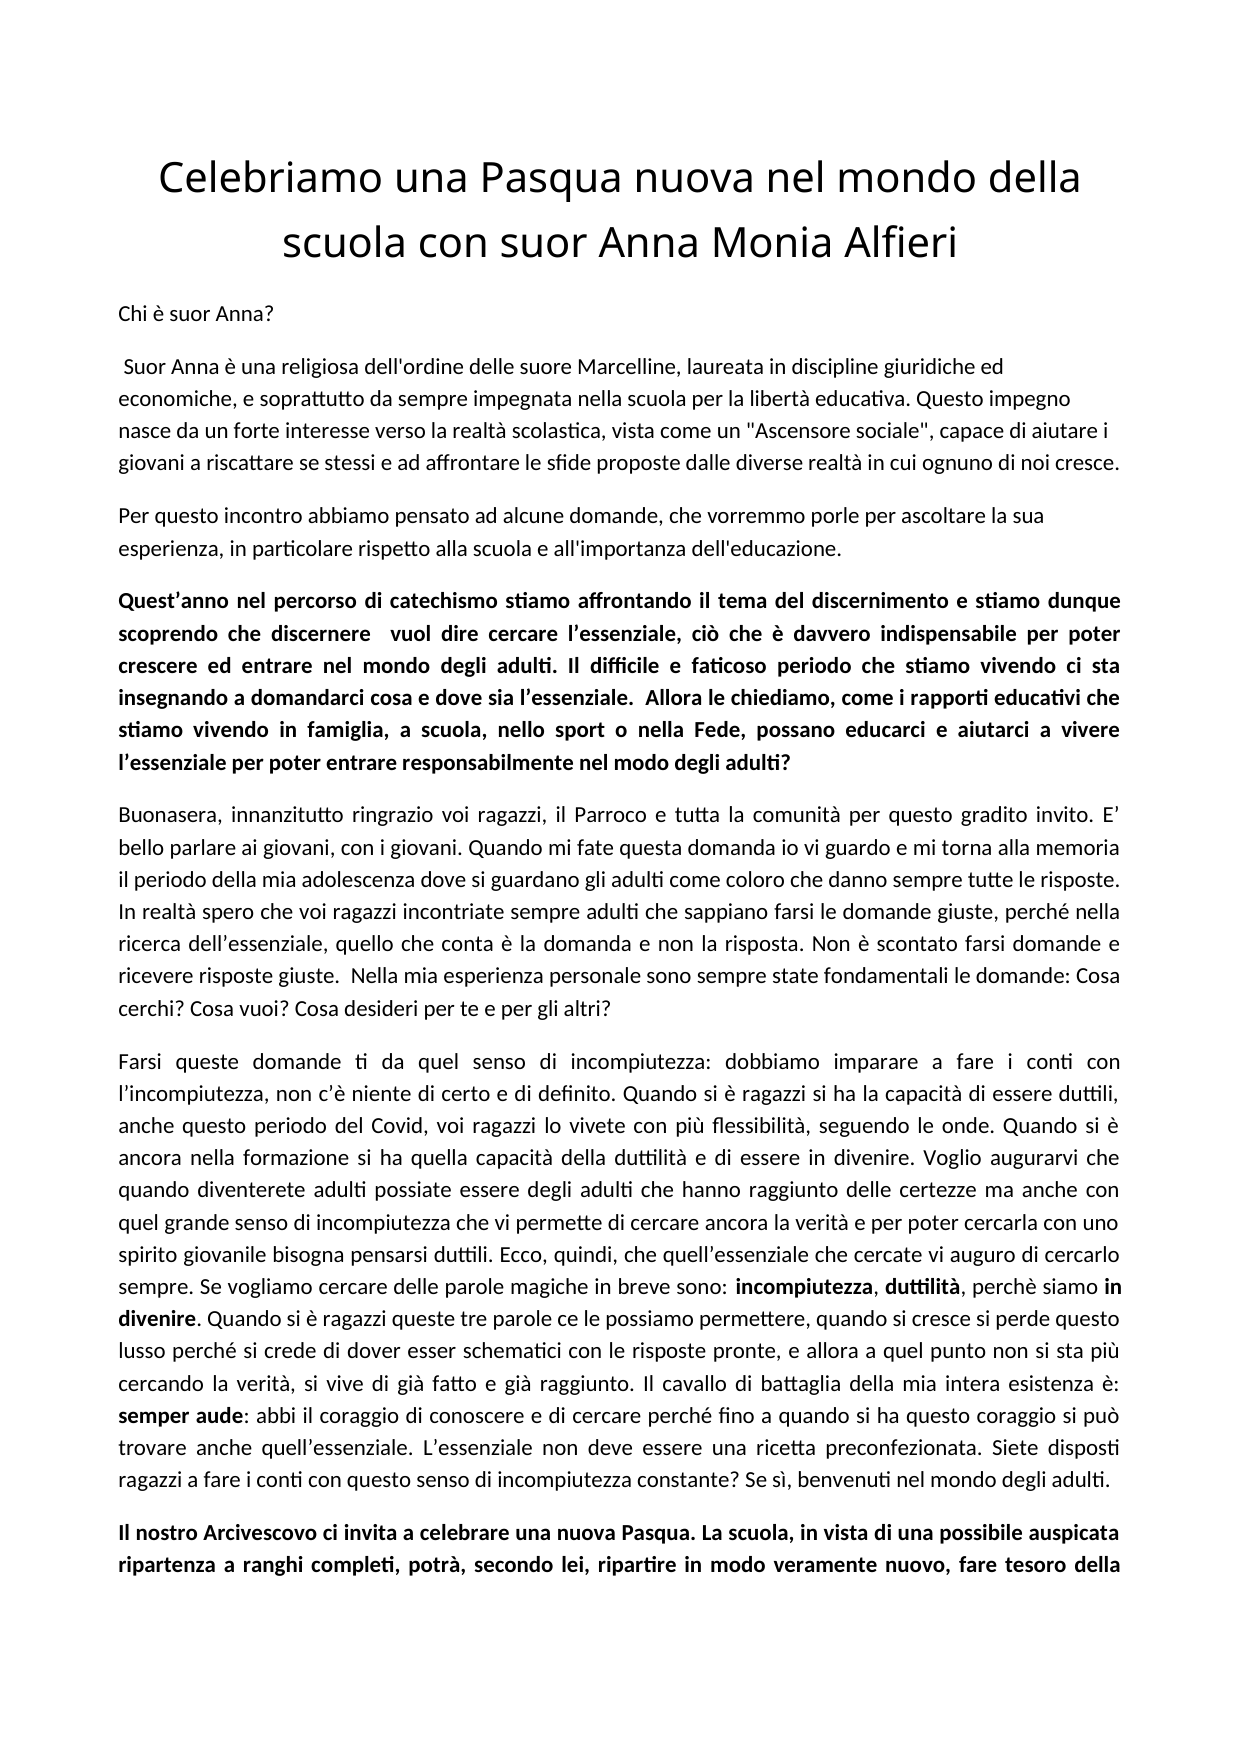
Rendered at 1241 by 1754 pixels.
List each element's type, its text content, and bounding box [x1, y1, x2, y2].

text Farsi queste domande ti da quel senso di incompiutezza: dobbiamo imparare a fare i conti con l’incompiutezza, non c’è niente di certo e di definito. Quando si è ragazzi si ha la capacità di essere duttili, anche questo periodo del Covid, voi ragazzi lo vivete con più flessibilità, seguendo le onde. Quando si è ancora nella formazione si ha quella capacità della duttilità e di essere in divenire. Voglio augurarvi che quando diventerete adulti possiate essere degli adulti che hanno raggiunto delle certezze ma anche con quel grande senso di incompiutezza che vi permette di cercare ancora la verità e per poter cercarla con uno spirito giovanile bisogna pensarsi duttili. Ecco, quindi, che quell’essenziale che cercate vi auguro di cercarlo sempre. Se vogliamo cercare delle parole magiche in breve sono: incompiutezza, duttilità, perchè siamo in divenire. Quando si è ragazzi queste tre parole ce le possiamo permettere, quando si cresce si perde questo lusso perché si crede di dover esser schematici con le risposte pronte, e allora a quel punto non si sta più cercando la verità, si vive di già fatto e già raggiunto. Il cavallo di battaglia della mia intera esistenza è: semper aude: abbi il coraggio di conoscere e di cercare perché fino a quando si ha questo coraggio si può trovare anche quell’essenziale. L’essenziale non deve essere una ricetta preconfezionata. Siete disposti ragazzi a fare i conti con questo senso di incompiutezza constante? Se sì, benvenuti nel mondo degli adulti. [118, 1047, 1122, 1493]
text Suor Anna è una religiosa dell'ordine delle suore Marcelline, laureata in discipline giuridiche ed economiche, e soprattutto da sempre impegnata nella scuola per la libertà educativa. Questo impegno nasce da un forte interesse verso la realtà scolastica, vista come un "Ascensore sociale", capace di aiutare i giovani a riscattare se stessi e ad affrontare le sfide proposte dalle diverse realtà in cui ognuno di noi cresce. [118, 352, 1122, 476]
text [118, 1518, 1122, 1578]
text Quest’anno nel percorso di catechismo stiamo affrontando il tema del discernimento e stiamo dunque scoprendo che discernere vuol dire cercare l’essenziale, ciò che è davvero indispensabile per poter crescere ed entrare nel mondo degli adulti. Il difficile e faticoso periodo che stiamo vivendo ci sta insegnando a domandarci cosa e dove sia l’essenziale. Allora le chiediamo, come i rapporti educativi che stiamo vivendo in famiglia, a scuola, nello sport o nella Fede, possano educarci e aiutarci a vivere l’essenziale per poter entrare responsabilmente nel modo degli adulti? [118, 587, 1122, 776]
text Per questo incontro abbiamo pensato ad alcune domande, che vorremmo porle per ascoltare la sua esperienza, in particolare rispetto alla scuola e all'importanza dell'educazione. [118, 501, 1122, 562]
text Buonasera, innanzitutto ringrazio voi ragazzi, il Parroco e tutta la comunità per questo gradito invito. E’ bello parlare ai giovani, con i giovani. Quando mi fate questa domanda io vi guardo e mi torna alla memoria il periodo della mia adolescenza dove si guardano gli adulti come coloro che danno sempre tutte le risposte. In realtà spero che voi ragazzi incontriate sempre adulti che sappiano farsi le domande giuste, perché nella ricerca dell’essenziale, quello che conta è la domanda e non la risposta. Non è scontato farsi domande e ricevere risposte giuste. Nella mia esperienza personale sono sempre state fondamentali le domande: Cosa cerchi? Cosa vuoi? Cosa desideri per te e per gli altri? [118, 801, 1122, 1022]
text Chi è suor Anna? [118, 299, 1122, 327]
text Celebriamo una Pasqua nuova nel mondo della scuola con suor Anna Monia Alfieri [118, 148, 1122, 269]
